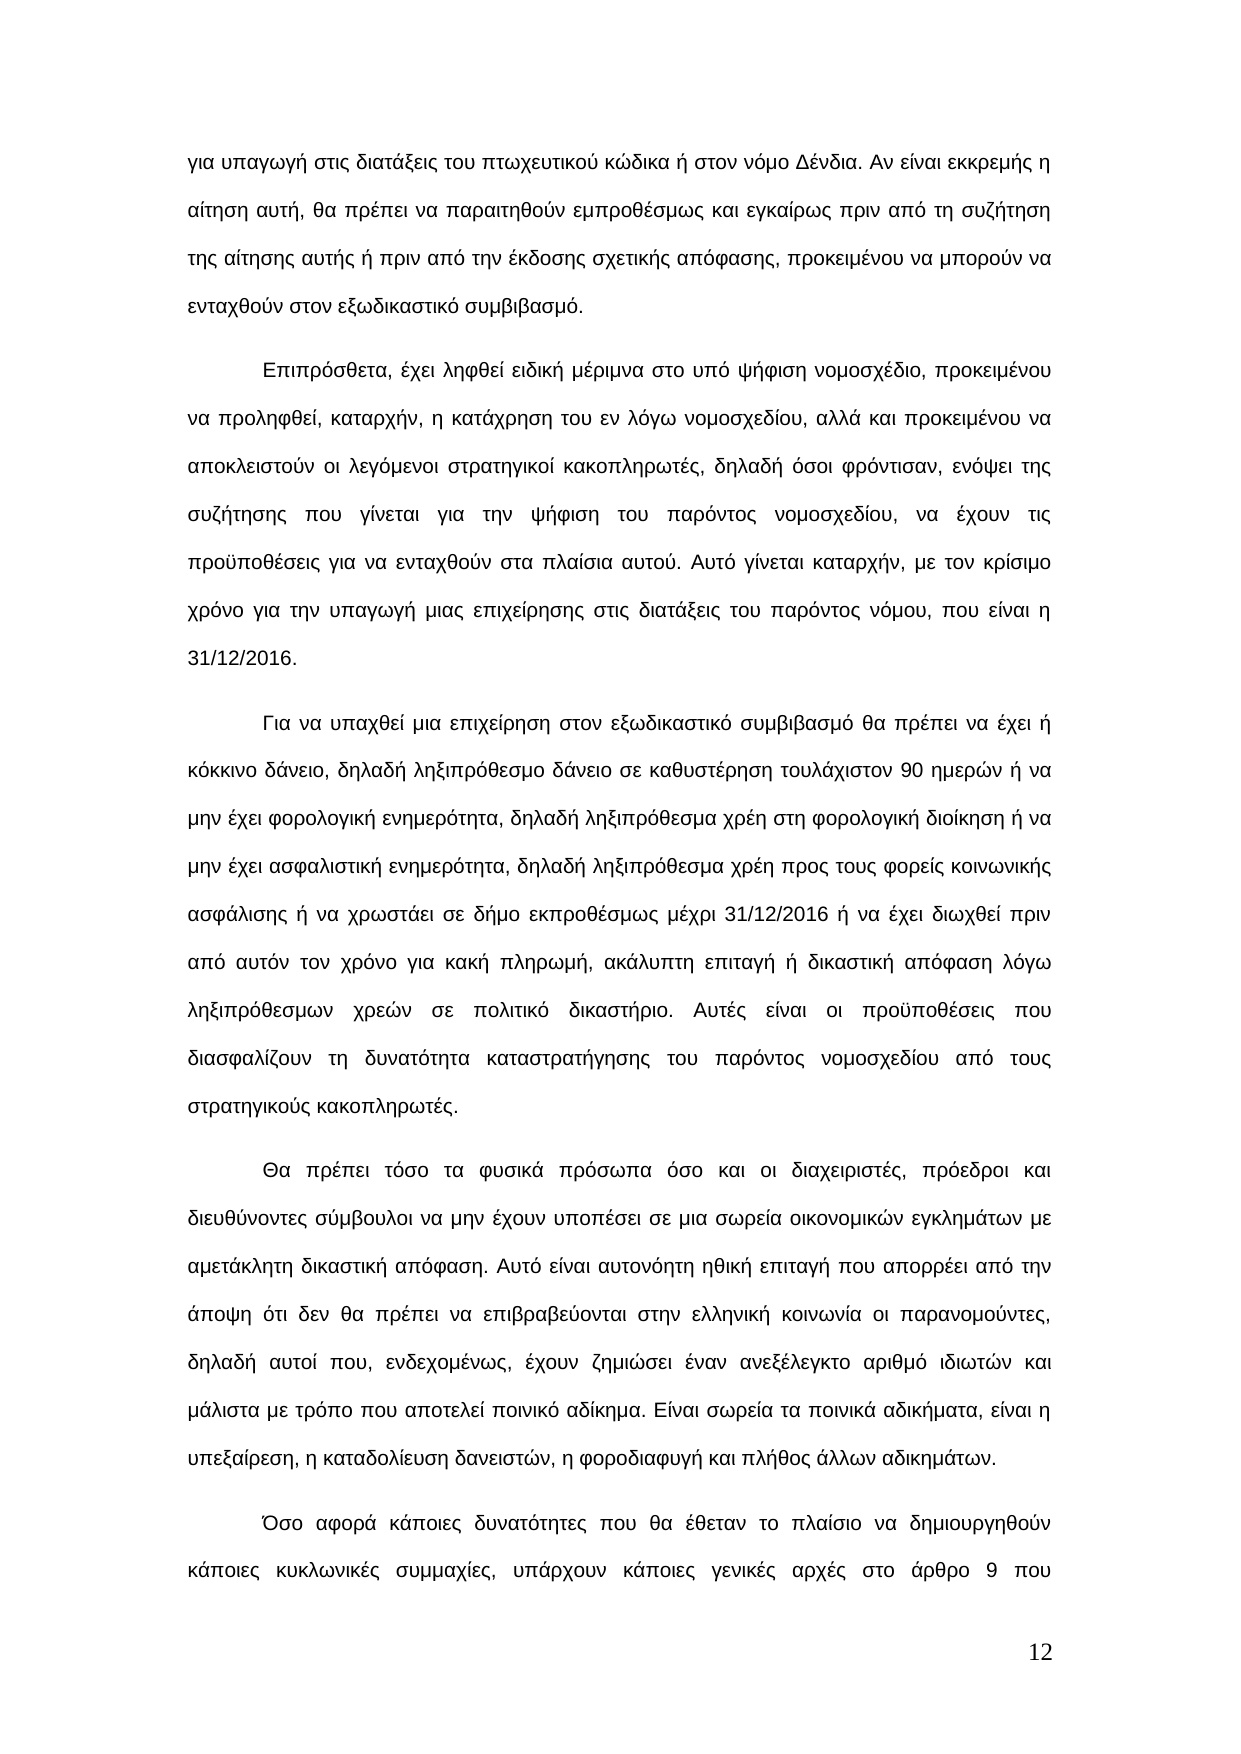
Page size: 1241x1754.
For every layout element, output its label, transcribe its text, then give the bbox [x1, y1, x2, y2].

text Θα πρέπει τόσο τα φυσικά πρόσωπα όσο και οι διαχειριστές, πρόεδροι και διευθύνοντες σύμβουλοι να μην έχουν υποπέσει σε μια σωρεία οικονομικών εγκλημάτων με αμετάκλητη δικαστική απόφαση. Αυτό είναι αυτονόητη ηθική επιταγή που απορρέει από την άποψη ότι δεν θα πρέπει να επιβραβεύονται στην ελληνική κοινωνία οι παρανομούντες, δηλαδή αυτοί που, ενδεχομένως, έχουν ζημιώσει έναν ανεξέλεγκτο αριθμό ιδιωτών και μάλιστα με τρόπο που αποτελεί ποινικό αδίκημα. Είναι σωρεία τα ποινικά αδικήματα, είναι η υπεξαίρεση, η καταδολίευση δανειστών, η φοροδιαφυγή και πλήθος άλλων αδικημάτων. [187, 1158, 1053, 1470]
text Για να υπαχθεί μια επιχείρηση στον εξωδικαστικό συμβιβασμό θα πρέπει να έχει ή κόκκινο δάνειο, δηλαδή ληξιπρόθεσμο δάνειο σε καθυστέρηση τουλάχιστον 90 ημερών ή να μην έχει φορολογική ενημερότητα, δηλαδή ληξιπρόθεσμα χρέη στη φορολογική διοίκηση ή να μην έχει ασφαλιστική ενημερότητα, δηλαδή ληξιπρόθεσμα χρέη προς τους φορείς κοινωνικής ασφάλισης ή να χρωστάει σε δήμο εκπροθέσμως μέχρι 31/12/2016 ή να έχει διωχθεί πριν από αυτόν τον χρόνο για κακή πληρωμή, ακάλυπτη επιταγή ή δικαστική απόφαση λόγω ληξιπρόθεσμων χρεών σε πολιτικό δικαστήριο. Αυτές είναι οι προϋποθέσεις που διασφαλίζουν τη δυνατότητα καταστρατήγησης του παρόντος νομοσχεδίου από τους στρατηγικούς κακοπληρωτές. [187, 710, 1053, 1118]
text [187, 1510, 1053, 1582]
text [187, 150, 1053, 318]
text Επιπρόσθετα, έχει ληφθεί ειδική μέριμνα στο υπό ψήφιση νομοσχέδιο, προκειμένου να προληφθεί, καταρχήν, η κατάχρηση του εν λόγω νομοσχεδίου, αλλά και προκειμένου να αποκλειστούν οι λεγόμενοι στρατηγικοί κακοπληρωτές, δηλαδή όσοι φρόντισαν, ενόψει της συζήτησης που γίνεται για την ψήφιση του παρόντος νομοσχεδίου, να έχουν τις προϋποθέσεις για να ενταχθούν στα πλαίσια αυτού. Αυτό γίνεται καταρχήν, με τον κρίσιμο χρόνο για την υπαγωγή μιας επιχείρησης στις διατάξεις του παρόντος νόμου, που είναι η 31/12/2016. [187, 358, 1053, 670]
